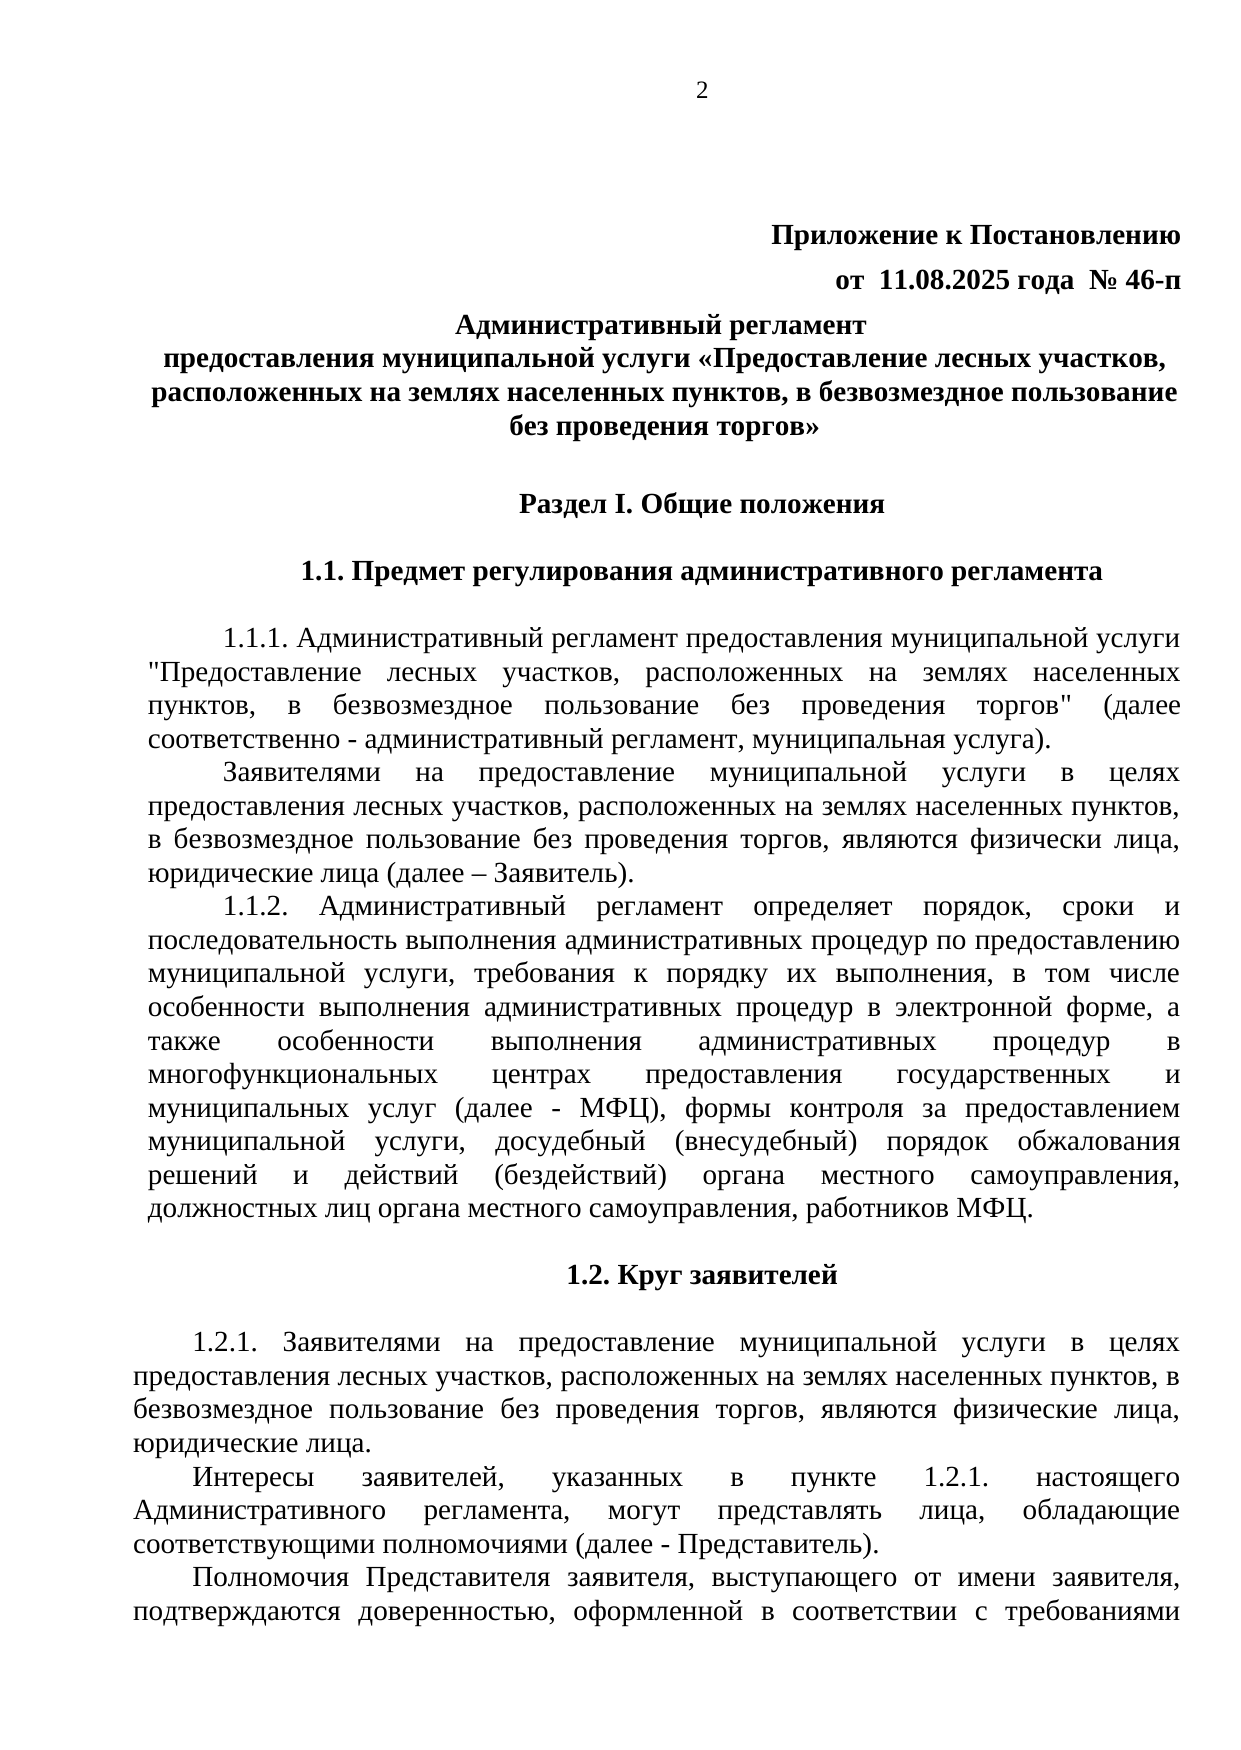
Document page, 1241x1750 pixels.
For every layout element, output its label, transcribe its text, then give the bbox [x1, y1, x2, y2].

text Интересы заявителей, указанных в пункте 1.2.1. настоящего Административного регламента, могут представлять лица, обладающие соответствующими полномочиями (далее - Представитель). [133, 1459, 1181, 1559]
text 1.1. Предмет регулирования административного регламента [148, 553, 1181, 587]
subtitle Административный регламент предоставления муниципальной услуги «Предоставление лесных участков, расположенных на землях населенных пунктов, в безвозмездное пользование без проведения торгов» [148, 307, 1181, 441]
text 1.1.1. Административный регламент предоставления муниципальной услуги "Предоставление лесных участков, расположенных на землях населенных пунктов, в безвозмездное пользование без проведения торгов" (далее соответственно - административный регламент, муниципальная услуга). [148, 620, 1181, 754]
text 1.2. Круг заявителей [148, 1257, 1181, 1291]
text 1.2.1. Заявителями на предоставление муниципальной услуги в целях предоставления лесных участков, расположенных на землях населенных пунктов, в безвозмездное пользование без проведения торгов, являются физические лица, юридические лица. [133, 1324, 1181, 1459]
text Раздел I. Общие положения [148, 486, 1181, 519]
subtitle Приложение к Постановлению [148, 217, 1181, 251]
text Заявителями на предоставление муниципальной услуги в целях предоставления лесных участков, расположенных на землях населенных пунктов, в безвозмездное пользование без проведения торгов, являются физически лица, юридические лица (далее – Заявитель). [148, 754, 1181, 888]
text 1.1.2. Административный регламент определяет порядок, сроки и последовательность выполнения административных процедур по предоставлению муниципальной услуги, требования к порядку их выполнения, в том числе особенности выполнения административных процедур в электронной форме, а также особенности выполнения административных процедур в многофункциональных центрах предоставления государственных и муниципальных услуг (далее - МФЦ), формы контроля за предоставлением муниципальной услуги, досудебный (внесудебный) порядок обжалования решений и действий (бездействий) органа местного самоуправления, должностных лиц органа местного самоуправления, работников МФЦ. [148, 888, 1181, 1224]
subtitle от 11.08.2025 года № 46-п [148, 262, 1181, 296]
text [133, 1559, 1181, 1626]
